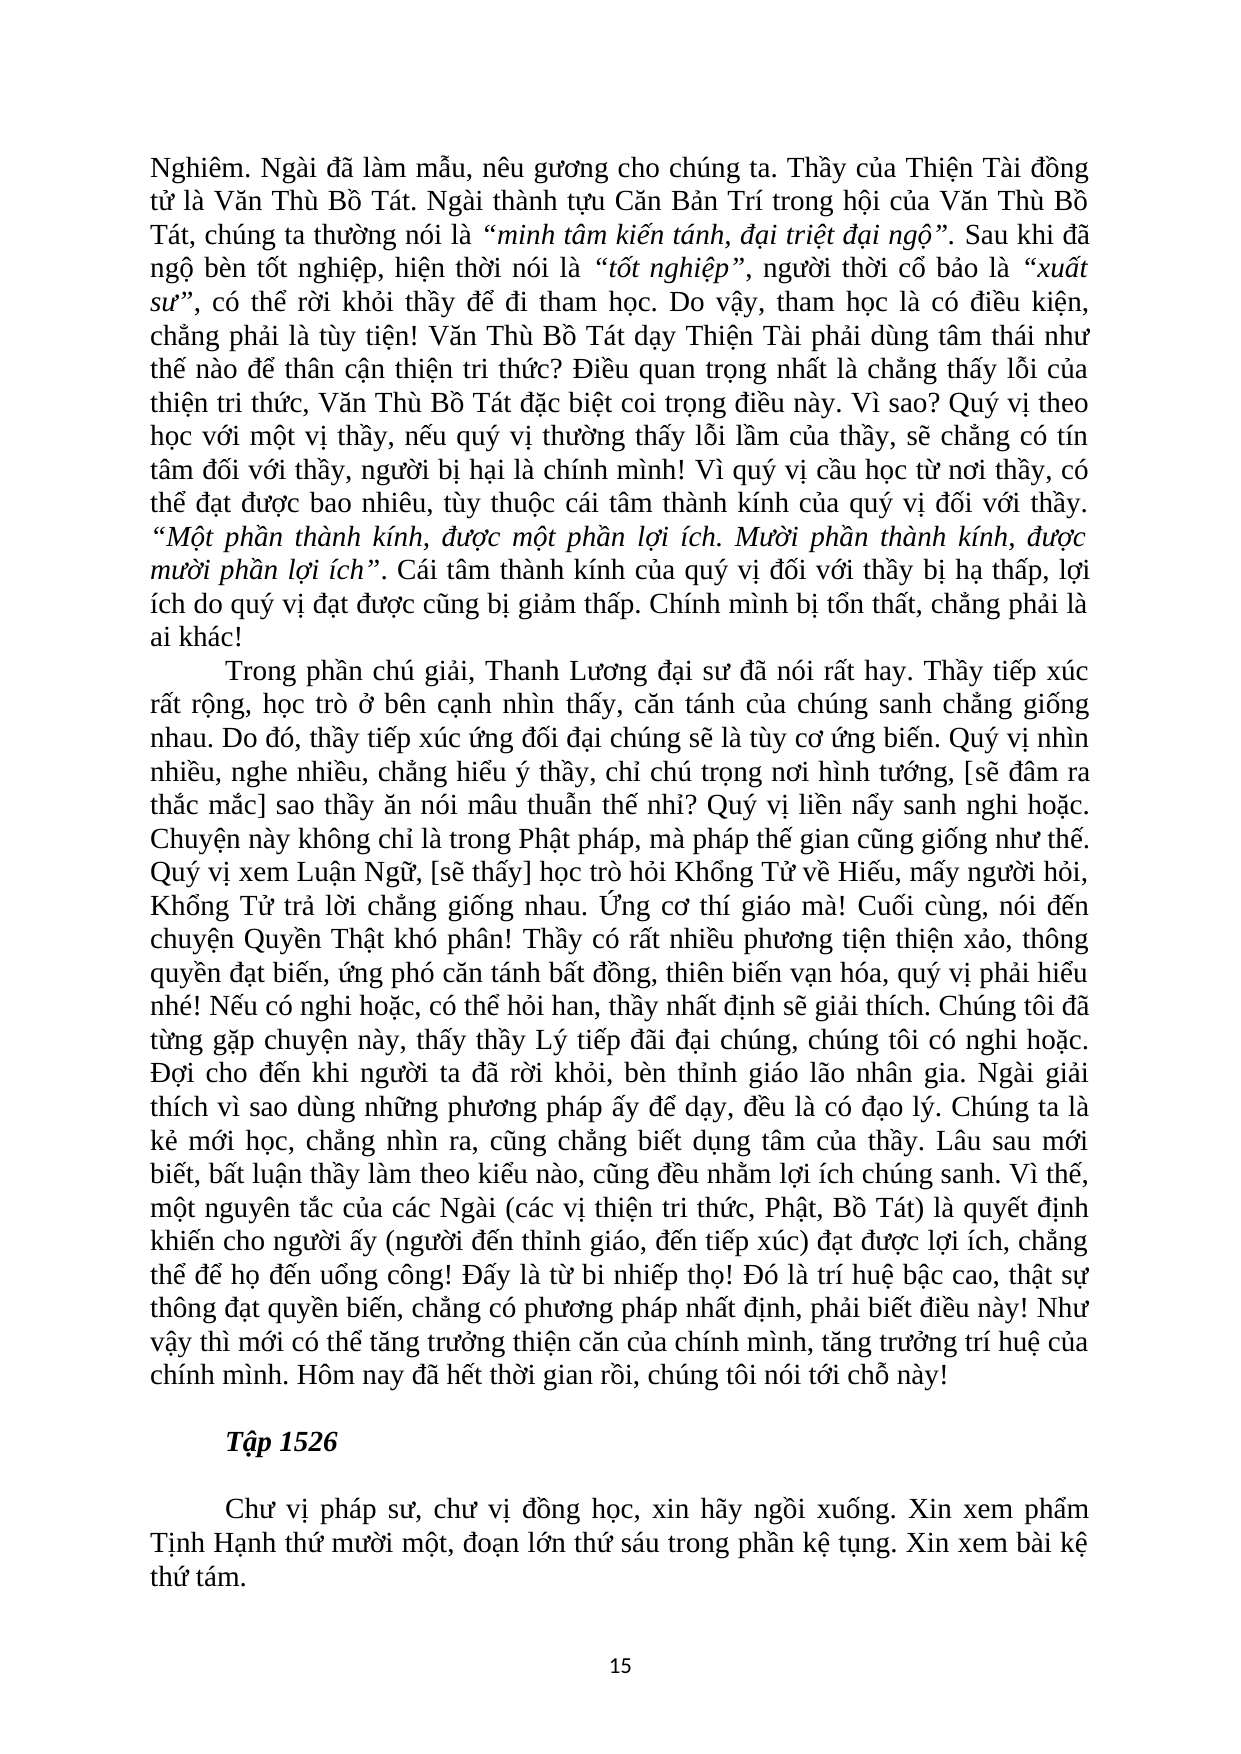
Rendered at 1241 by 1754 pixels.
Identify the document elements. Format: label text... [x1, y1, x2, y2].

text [150, 150, 1090, 653]
text Chư vị pháp sư, chư vị đồng học, xin hãy ngồi xuống. Xin xem phẩm Tịnh Hạnh thứ mười một, đoạn lớn thứ sáu trong phần kệ tụng. Xin xem bài kệ thứ tám. [150, 1492, 1090, 1592]
text Tập 1526 [150, 1424, 1090, 1458]
text Trong phần chú giải, Thanh Lương đại sư đã nói rất hay. Thầy tiếp xúc rất rộng, học trò ở bên cạnh nhìn thấy, căn tánh của chúng sanh chẳng giống nhau. Do đó, thầy tiếp xúc ứng đối đại chúng sẽ là tùy cơ ứng biến. Quý vị nhìn nhiều, nghe nhiều, chẳng hiểu ý thầy, chỉ chú trọng nơi hình tướng, [sẽ đâm ra thắc mắc] sao thầy ăn nói mâu thuẫn thế nhỉ? Quý vị liền nẩy sanh nghi hoặc. Chuyện này không chỉ là trong Phật pháp, mà pháp thế gian cũng giống như thế. Quý vị xem Luận Ngữ, [sẽ thấy] học trò hỏi Khổng Tử về Hiếu, mấy người hỏi, Khổng Tử trả lời chẳng giống nhau. Ứng cơ thí giáo mà! Cuối cùng, nói đến chuyện Quyền Thật khó phân! Thầy có rất nhiều phương tiện thiện xảo, thông quyền đạt biến, ứng phó căn tánh bất đồng, thiên biến vạn hóa, quý vị phải hiểu nhé! Nếu có nghi hoặc, có thể hỏi han, thầy nhất định sẽ giải thích. Chúng tôi đã từng gặp chuyện này, thấy thầy Lý tiếp đãi đại chúng, chúng tôi có nghi hoặc. Đợi cho đến khi người ta đã rời khỏi, bèn thỉnh giáo lão nhân gia. Ngài giải thích vì sao dùng những phương pháp ấy để dạy, đều là có đạo lý. Chúng ta là kẻ mới học, chẳng nhìn ra, cũng chẳng biết dụng tâm của thầy. Lâu sau mới biết, bất luận thầy làm theo kiểu nào, cũng đều nhằm lợi ích chúng sanh. Vì thế, một nguyên tắc của các Ngài (các vị thiện tri thức, Phật, Bồ Tát) là quyết định khiến cho người ấy (người đến thỉnh giáo, đến tiếp xúc) đạt được lợi ích, chẳng thể để họ đến uổng công! Đấy là từ bi nhiếp thọ! Đó là trí huệ bậc cao, thật sự thông đạt quyền biến, chẳng có phương pháp nhất định, phải biết điều này! Như vậy thì mới có thể tăng trưởng thiện căn của chính mình, tăng trưởng trí huệ của chính mình. Hôm nay đã hết thời gian rồi, chúng tôi nói tới chỗ này! [150, 653, 1090, 1391]
